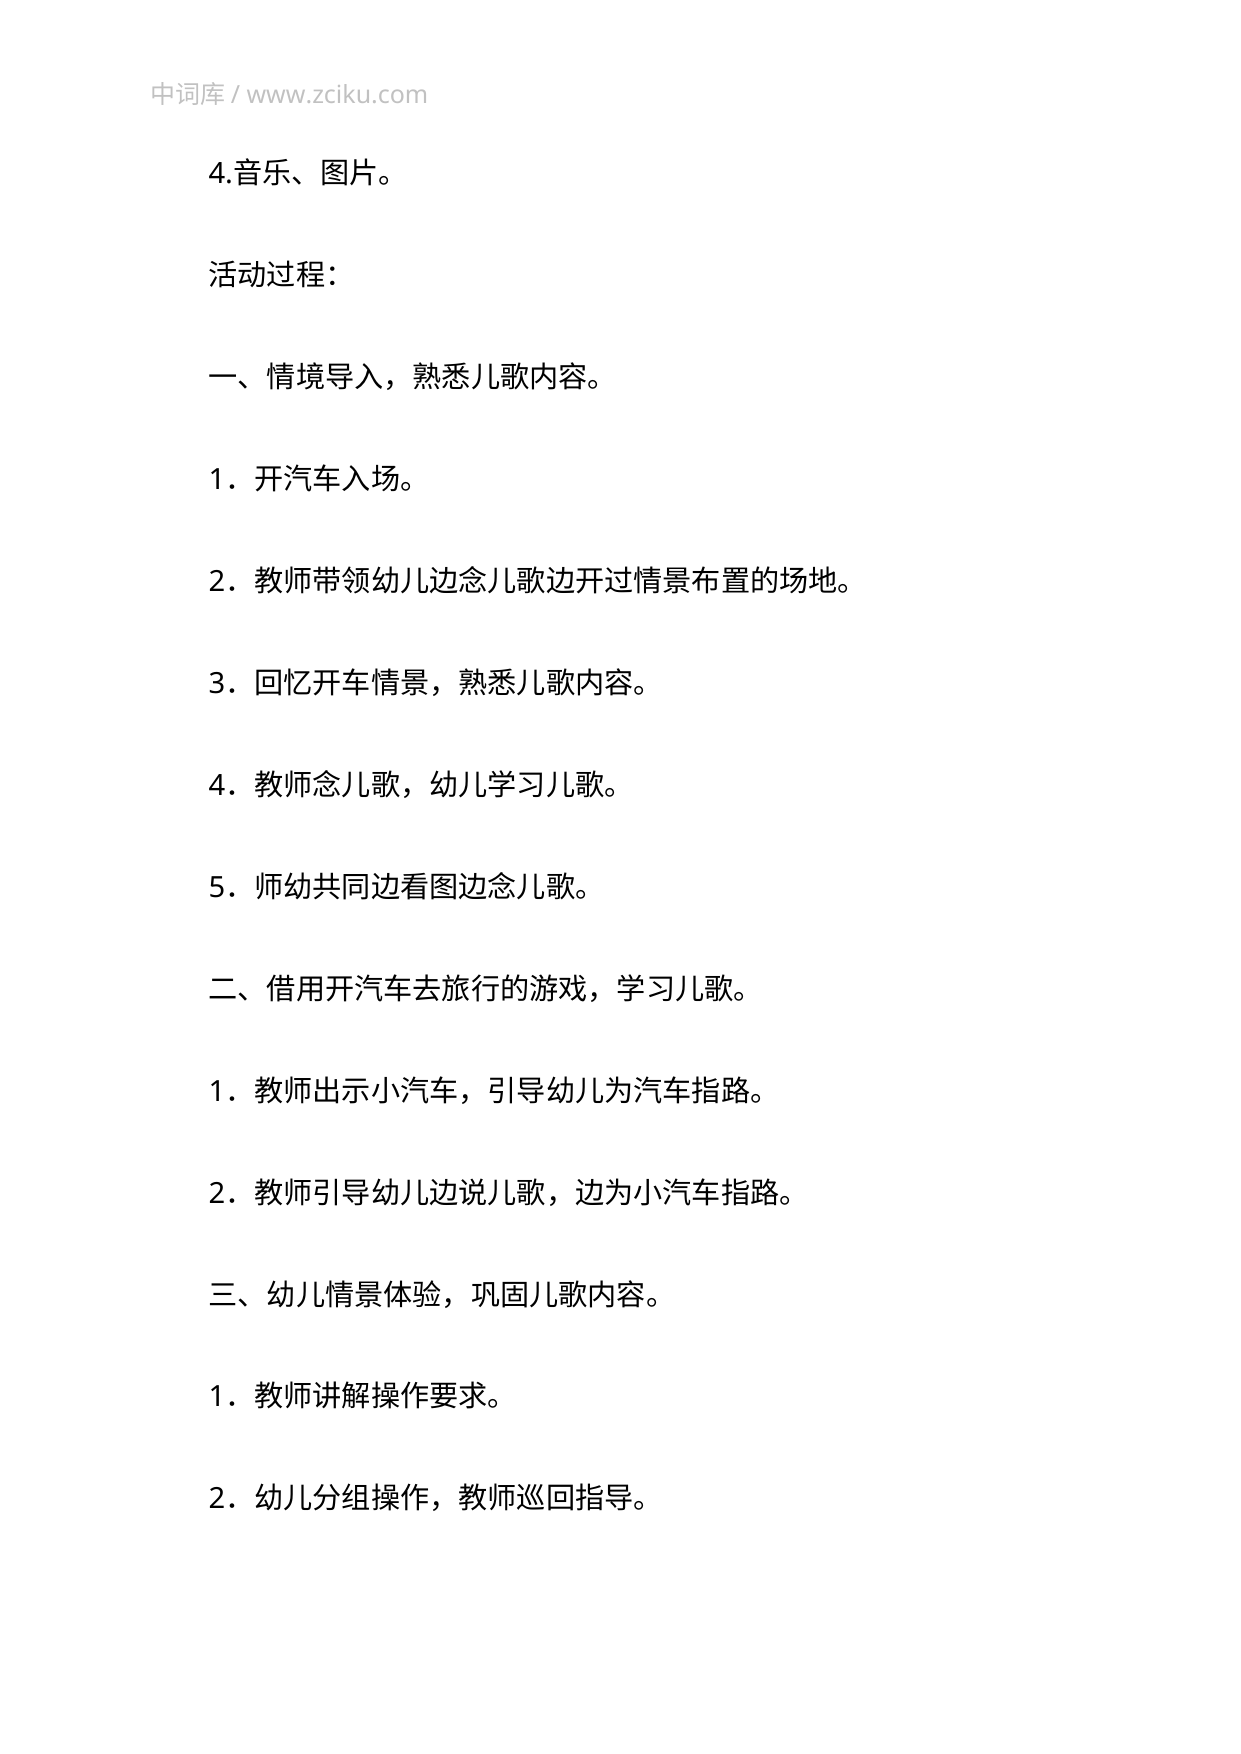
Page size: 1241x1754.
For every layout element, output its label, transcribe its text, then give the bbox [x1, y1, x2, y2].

text 2．幼儿分组操作，教师巡回指导。 [150, 1475, 1090, 1517]
text 1．教师讲解操作要求。 [150, 1373, 1090, 1415]
text 5．师幼共同边看图边念儿歌。 [150, 863, 1090, 906]
text 1．开汽车入场。 [150, 456, 1090, 498]
text 三、幼儿情景体验，巩固儿歌内容。 [150, 1271, 1090, 1313]
text 一、情境导入，熟悉儿歌内容。 [150, 354, 1090, 396]
text 2．教师引导幼儿边说儿歌，边为小汽车指路。 [150, 1169, 1090, 1212]
text 1．教师出示小汽车，引导幼儿为汽车指路。 [150, 1067, 1090, 1109]
text 活动过程： [150, 252, 1090, 294]
text 二、借用开汽车去旅行的游戏，学习儿歌。 [150, 965, 1090, 1008]
text 4．教师念儿歌，幼儿学习儿歌。 [150, 761, 1090, 804]
text 2．教师带领幼儿边念儿歌边开过情景布置的场地。 [150, 557, 1090, 600]
text 3．回忆开车情景，熟悉儿歌内容。 [150, 659, 1090, 702]
text 4.音乐、图片。 [150, 150, 1090, 192]
